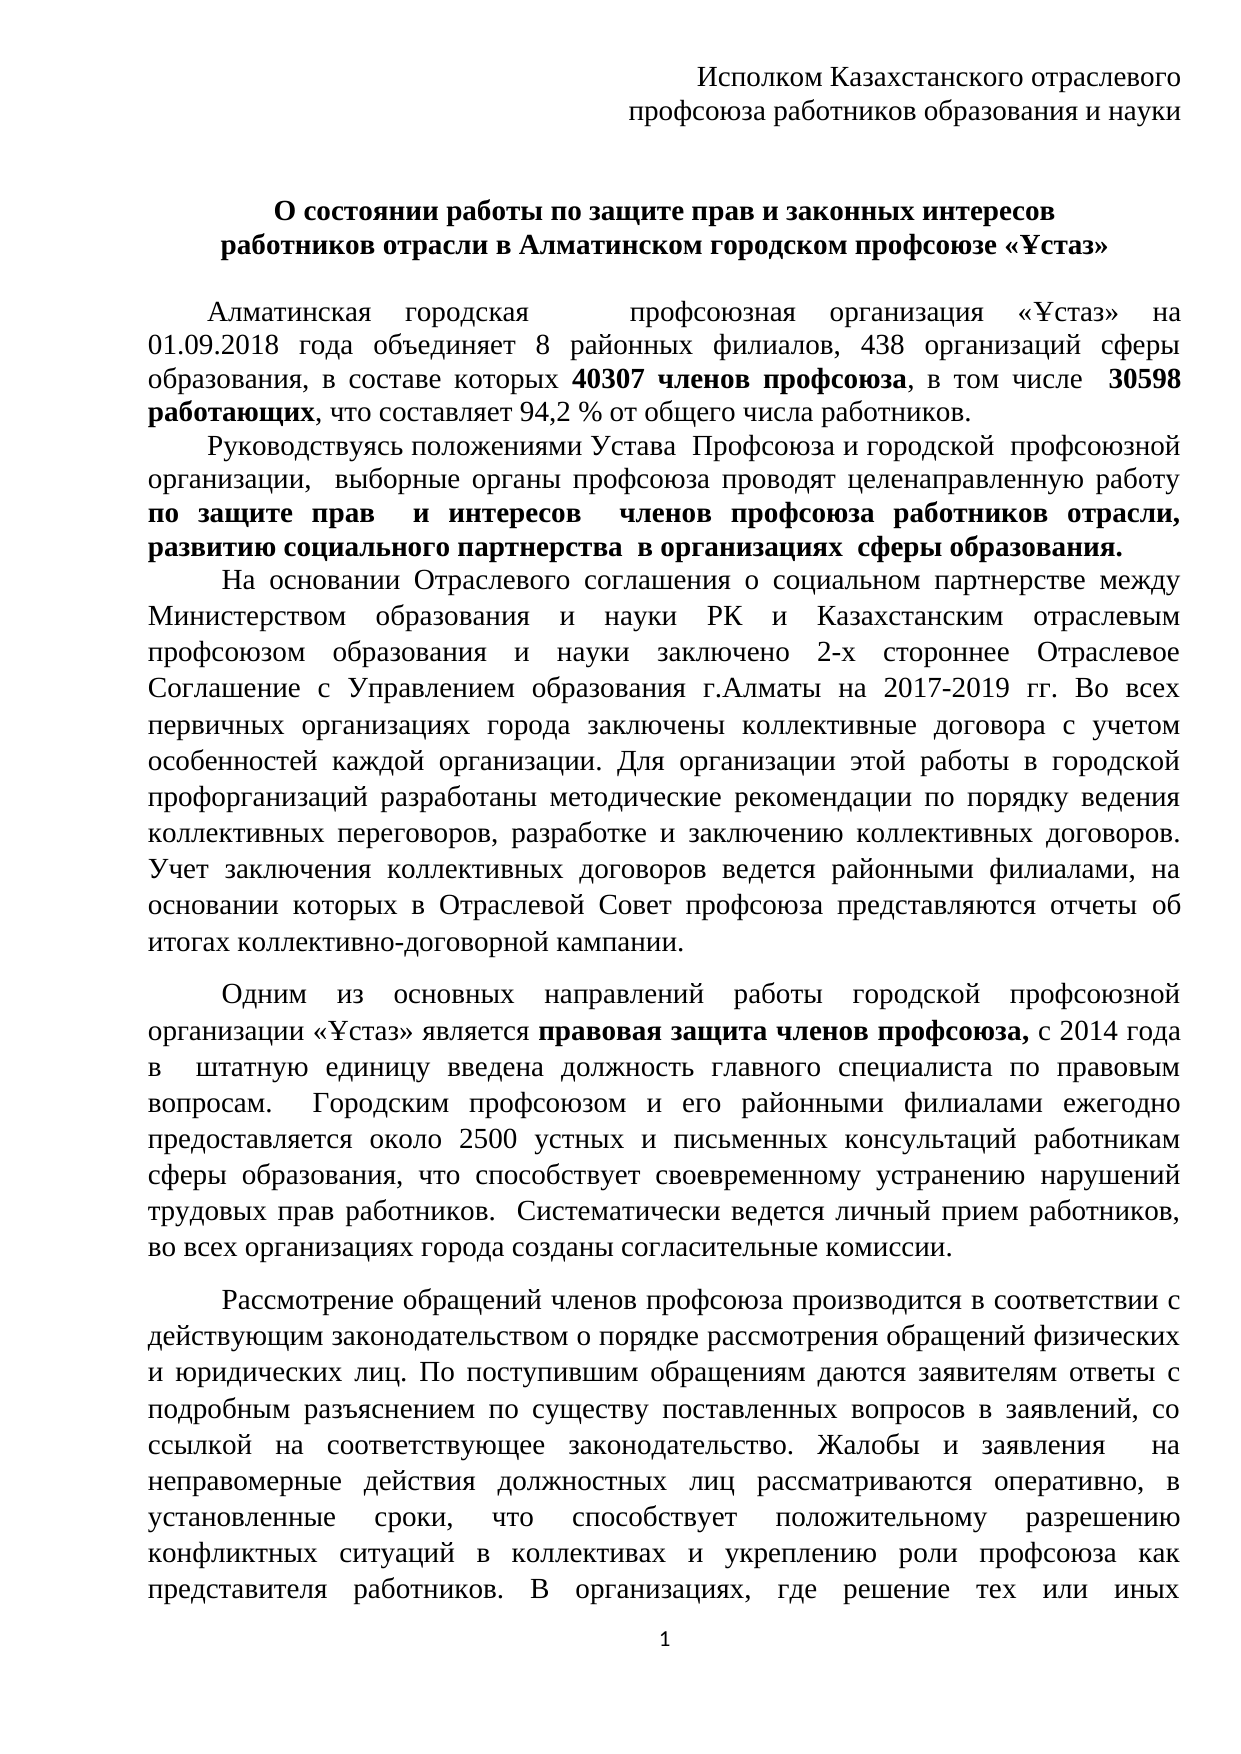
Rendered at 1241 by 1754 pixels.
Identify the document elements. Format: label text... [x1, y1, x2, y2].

text профсоюза работников образования и науки [148, 93, 1181, 126]
text О состоянии работы по защите прав и законных интересов [148, 193, 1181, 227]
text работников отрасли в Алматинском городском профсоюзе «Ұстаз» [148, 227, 1181, 260]
text На основании Отраслевого соглашения о социальном партнерстве между Министерством образования и науки РК и Казахстанским отраслевым профсоюзом образования и науки заключено 2-х стороннее Отраслевое Соглашение с Управлением образования г.Алматы на 2017-2019 гг. Во всех первичных организациях города заключены коллективные договора с учетом особенностей каждой организации. Для организации этой работы в городской профорганизаций разработаны методические рекомендации по порядку ведения коллективных переговоров, разработке и заключению коллективных договоров. Учет заключения коллективных договоров ведется районными филиалами, на основании которых в Отраслевой Совет профсоюза представляются отчеты об итогах коллективно-договорной кампании. [148, 562, 1181, 957]
text Исполком Казахстанского отраслевого [148, 59, 1181, 93]
text Руководствуясь положениями Устава Профсоюза и городской профсоюзной организации, выборные органы профсоюза проводят целенаправленную работу по защите прав и интересов членов профсоюза работников отрасли, развитию социального партнерства в организациях сферы образования. [148, 428, 1181, 562]
text Алматинская городская профсоюзная организация «Ұстаз» на 01.09.2018 года объединяет 8 районных филиалов, 438 организаций сферы образования, в составе которых 40307 членов профсоюза, в том числе 30598 работающих, что составляет 94,2 % от общего числа работников. [148, 294, 1181, 428]
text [148, 1282, 1181, 1605]
text Одним из основных направлений работы городской профсоюзной организации «Ұстаз» является правовая защита членов профсоюза, с 2014 года в штатную единицу введена должность главного специалиста по правовым вопросам. Городским профсоюзом и его районными филиалами ежегодно предоставляется около 2500 устных и письменных консультаций работникам сферы образования, что способствует своевременному устранению нарушений трудовых прав работников. Систематически ведется личный прием работников, во всех организациях города созданы согласительные комиссии. [148, 976, 1181, 1263]
